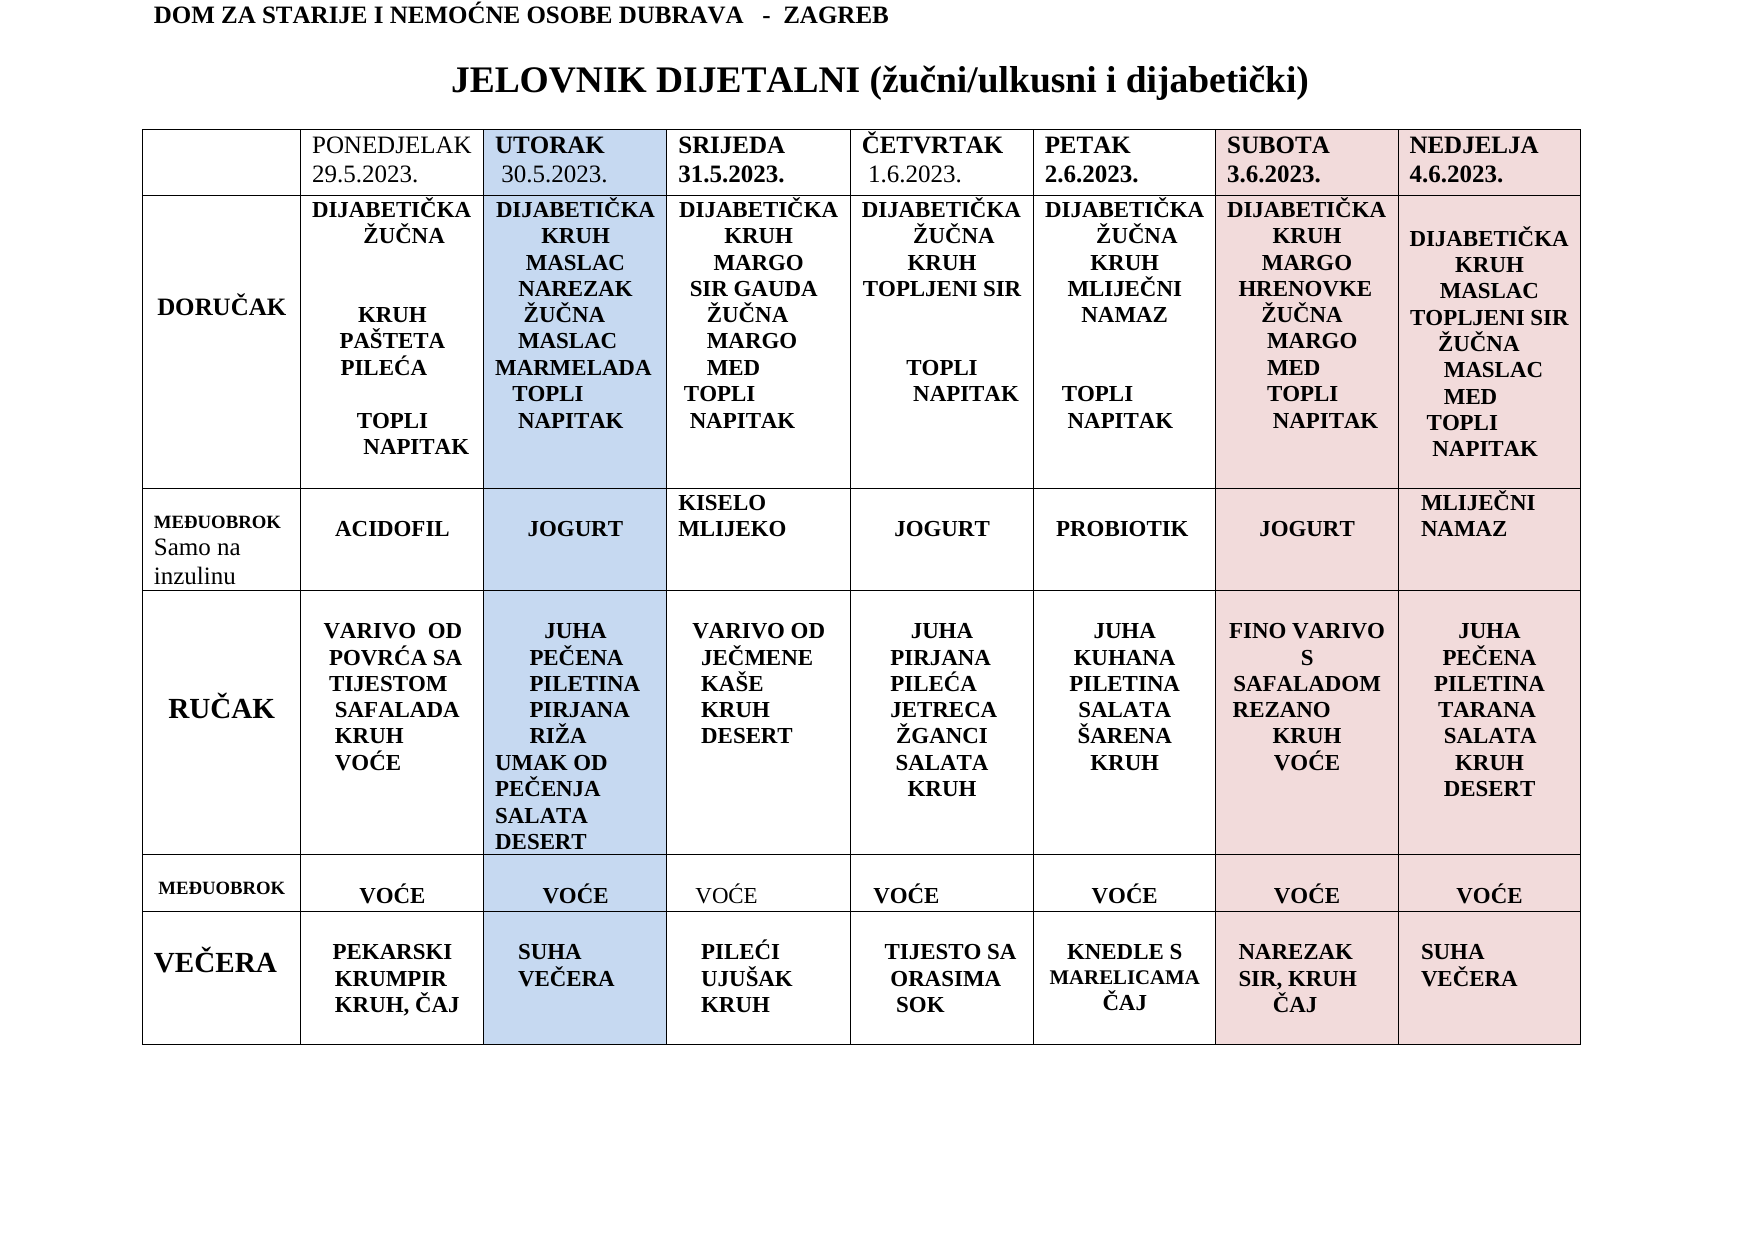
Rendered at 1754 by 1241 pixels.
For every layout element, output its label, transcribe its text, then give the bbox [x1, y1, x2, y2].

text JELOVNIK DIJETALNI (žučni/ulkusni i dijabetički) [154, 57, 1606, 101]
table_cell VARIVO OD JEČMENE KAŠE KRUH DESERT [667, 591, 850, 854]
table_cell PEKARSKI KRUMPIR KRUH, ČAJ [301, 912, 483, 1044]
table_cell FINO VARIVO S SAFALADOM REZANO KRUH VOĆE [1216, 591, 1398, 854]
table_header SRIJEDA 31.5.2023. [667, 130, 850, 195]
table_cell DIJABETIČKA KRUH MARGO SIR GAUDA ŽUČNA MARGO MED TOPLI NAPITAK [667, 196, 850, 488]
table_header SUBOTA 3.6.2023. [1216, 130, 1398, 195]
table_cell TIJESTO SA ORASIMA SOK [851, 912, 1033, 1044]
table_cell MLIJEČNI NAMAZ [1399, 489, 1580, 590]
table_cell JUHA KUHANA PILETINA SALATA ŠARENA KRUH [1034, 591, 1215, 854]
table_cell SUHA VEČERA [1399, 912, 1580, 1044]
table_cell VOĆE [484, 855, 666, 911]
table_cell PROBIOTIK [1034, 489, 1215, 590]
table_header UTORAK 30.5.2023. [484, 130, 666, 195]
table_cell MEĐUOBROK [143, 855, 300, 911]
subtitle DOM ZA STARIJE I NEMOĆNE OSOBE DUBRAVA - ZAGREB [154, 0, 1606, 29]
table_cell PILEĆI UJUŠAK KRUH [667, 912, 850, 1044]
table_cell VOĆE [1216, 855, 1398, 911]
table_header [143, 130, 300, 195]
table_cell KISELO MLIJEKO [667, 489, 850, 590]
table_cell VOĆE [1399, 855, 1580, 911]
table_cell MEĐUOBROK Samo na inzulinu [143, 489, 300, 590]
table_cell DIJABETIČKA ŽUČNA KRUH PAŠTETA PILEĆA TOPLI NAPITAK [301, 196, 483, 488]
table_cell JUHA PEČENA PILETINA TARANA SALATA KRUH DESERT [1399, 591, 1580, 854]
table_cell VOĆE [1034, 855, 1215, 911]
table_cell NAREZAK SIR, KRUH ČAJ [1216, 912, 1398, 1044]
table_cell JOGURT [1216, 489, 1398, 590]
table_cell JOGURT [851, 489, 1033, 590]
table_cell VEČERA [143, 912, 300, 1044]
table_cell DIJABETIČKA ŽUČNA KRUH MLIJEČNI NAMAZ TOPLI NAPITAK [1034, 196, 1215, 488]
table_cell KNEDLE S MARELICAMA ČAJ [1034, 912, 1215, 1044]
table_header PONEDJELAK 29.5.2023. [301, 130, 483, 195]
table_cell DIJABETIČKA ŽUČNA KRUH TOPLJENI SIR TOPLI NAPITAK [851, 196, 1033, 488]
table_cell DIJABETIČKA KRUH MASLAC NAREZAK ŽUČNA MASLAC MARMELADA TOPLI NAPITAK [484, 196, 666, 488]
table_cell JUHA PIRJANA PILEĆA JETRECA ŽGANCI SALATA KRUH [851, 591, 1033, 854]
table_header NEDJELJA 4.6.2023. [1399, 130, 1580, 195]
table_cell DIJABETIČKA KRUH MARGO HRENOVKE ŽUČNA MARGO MED TOPLI NAPITAK [1216, 196, 1398, 488]
table_cell DIJABETIČKA KRUH MASLAC TOPLJENI SIR ŽUČNA MASLAC MED TOPLI NAPITAK [1399, 196, 1580, 488]
table_cell VARIVO OD POVRĆA SA TIJESTOM SAFALADA KRUH VOĆE [301, 591, 483, 854]
table_cell VOĆE [667, 855, 850, 911]
table_cell VOĆE [851, 855, 1033, 911]
table_cell JUHA PEČENA PILETINA PIRJANA RIŽA UMAK OD PEČENJA SALATA DESERT [484, 591, 666, 854]
table_header PETAK 2.6.2023. [1034, 130, 1215, 195]
table_cell ACIDOFIL [301, 489, 483, 590]
table_cell RUČAK [143, 591, 300, 854]
table_cell VOĆE [301, 855, 483, 911]
table_cell JOGURT [484, 489, 666, 590]
table_cell DORUČAK [143, 196, 300, 488]
table_cell SUHA VEČERA [484, 912, 666, 1044]
table_header ČETVRTAK 1.6.2023. [851, 130, 1033, 195]
